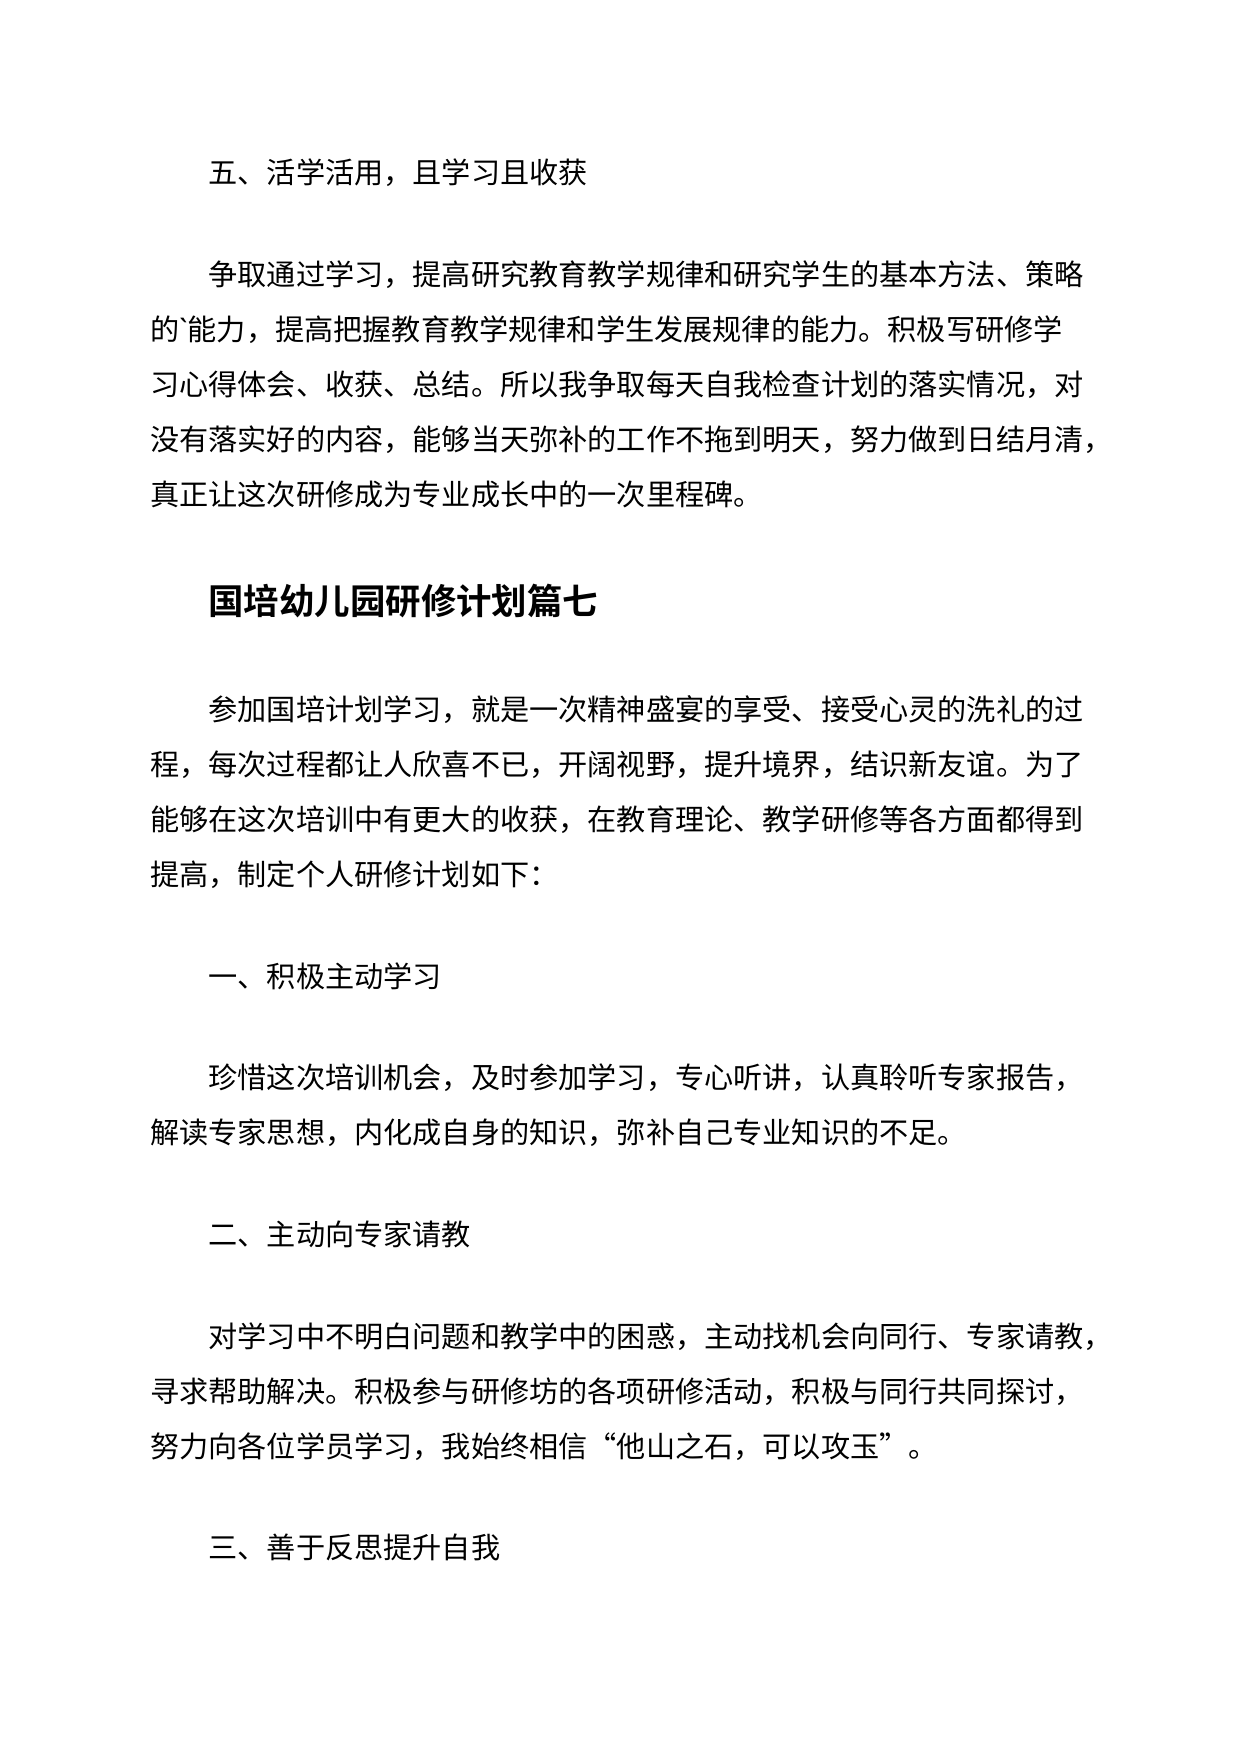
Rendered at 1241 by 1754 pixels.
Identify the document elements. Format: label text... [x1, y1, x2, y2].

text 一、积极主动学习 [150, 953, 1090, 995]
text 珍惜这次培训机会，及时参加学习，专心听讲，认真聆听专家报告，解读专家思想，内化成自身的知识，弥补自己专业知识的不足。 [150, 1055, 1090, 1152]
text 争取通过学习，提高研究教育教学规律和研究学生的基本方法、策略的`能力，提高把握教育教学规律和学生发展规律的能力。积极写研修学习心得体会、收获、总结。所以我争取每天自我检查计划的落实情况，对没有落实好的内容，能够当天弥补的工作不拖到明天，努力做到日结月清，真正让这次研修成为专业成长中的一次里程碑。 [150, 252, 1090, 514]
text 二、主动向专家请教 [150, 1212, 1090, 1254]
text 对学习中不明白问题和教学中的困惑，主动找机会向同行、专家请教，寻求帮助解决。积极参与研修坊的各项研修活动，积极与同行共同探讨，努力向各位学员学习，我始终相信“他山之石，可以攻玉”。 [150, 1313, 1090, 1465]
text 参加国培计划学习，就是一次精神盛宴的享受、接受心灵的洗礼的过程，每次过程都让人欣喜不已，开阔视野，提升境界，结识新友谊。为了能够在这次培训中有更大的收获，在教育理论、教学研修等各方面都得到提高，制定个人研修计划如下： [150, 687, 1090, 894]
text 五、活学活用，且学习且收获 [150, 150, 1090, 192]
text 三、善于反思提升自我 [150, 1525, 1090, 1567]
text 国培幼儿园研修计划篇七 [150, 573, 1090, 624]
